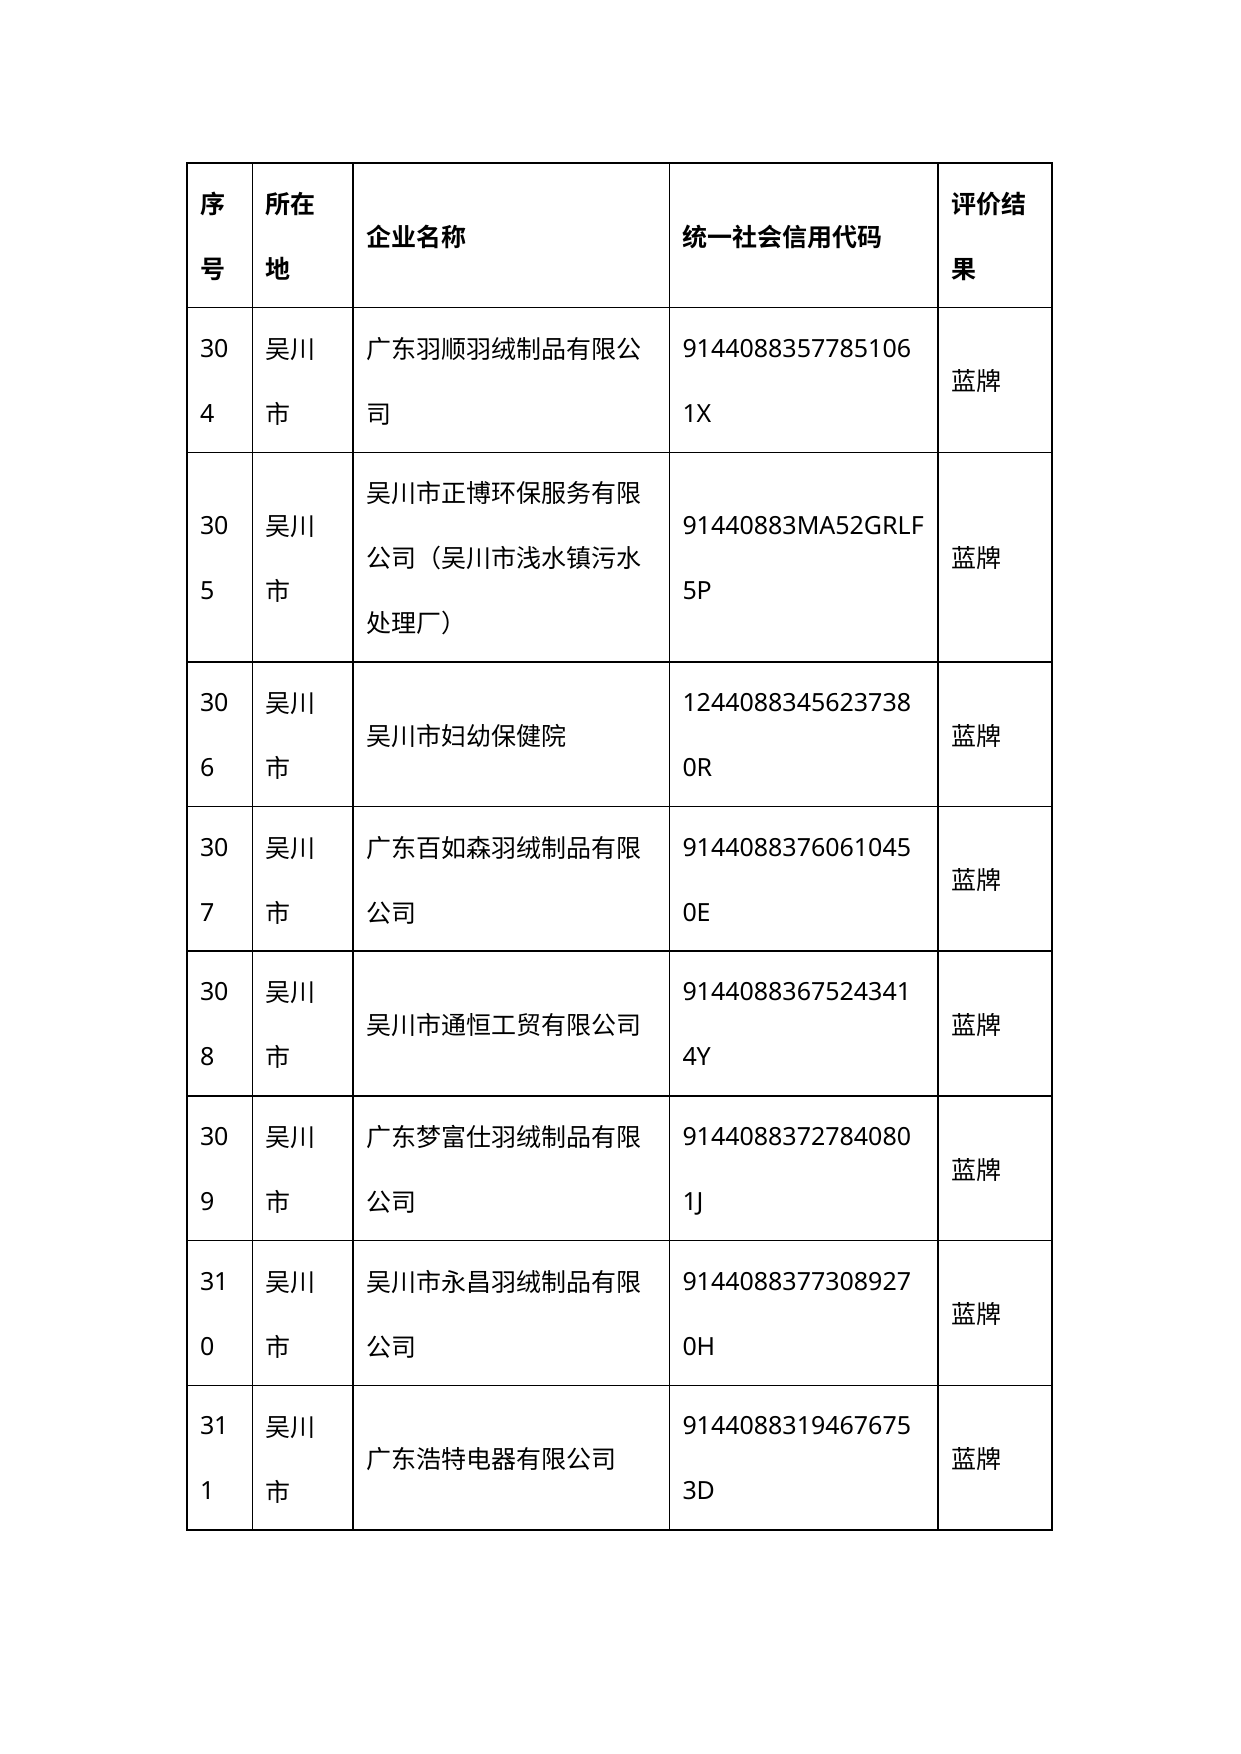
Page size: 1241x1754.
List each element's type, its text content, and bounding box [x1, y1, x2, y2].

table_cell 12440883456237380R [670, 663, 937, 806]
table_header 所在地 [253, 164, 352, 307]
table_cell 吴川市 [253, 1097, 352, 1240]
table_cell 91440883675243414Y [670, 952, 937, 1095]
table_cell 广东梦富仕羽绒制品有限公司 [354, 1097, 669, 1240]
table_cell 蓝牌 [939, 1241, 1051, 1384]
table_cell 307 [188, 807, 252, 950]
table_cell 308 [188, 952, 252, 1095]
table_cell 306 [188, 663, 252, 806]
table_cell 吴川市 [253, 952, 352, 1095]
table_cell 蓝牌 [939, 807, 1051, 950]
table_cell 305 [188, 453, 252, 661]
table_header 统一社会信用代码 [670, 164, 937, 307]
table_cell 吴川市 [253, 453, 352, 661]
table_cell 吴川市 [253, 663, 352, 806]
table_cell 吴川市永昌羽绒制品有限公司 [354, 1241, 669, 1384]
table_cell 91440883773089270H [670, 1241, 937, 1384]
table_cell 蓝牌 [939, 663, 1051, 806]
table_cell 蓝牌 [939, 453, 1051, 661]
table_cell 吴川市通恒工贸有限公司 [354, 952, 669, 1095]
table_cell 吴川市 [253, 308, 352, 451]
table_cell 310 [188, 1241, 252, 1384]
table_cell 广东百如森羽绒制品有限公司 [354, 807, 669, 950]
table_cell 广东浩特电器有限公司 [354, 1386, 669, 1529]
table_cell 91440883MA52GRLF5P [670, 453, 937, 661]
table_cell 吴川市妇幼保健院 [354, 663, 669, 806]
table_cell 蓝牌 [939, 308, 1051, 451]
table_cell 91440883577851061X [670, 308, 937, 451]
table_cell 91440883727840801J [670, 1097, 937, 1240]
table_cell 91440883760610450E [670, 807, 937, 950]
table_cell 蓝牌 [939, 1386, 1051, 1529]
table_cell 91440883194676753D [670, 1386, 937, 1529]
table_cell 311 [188, 1386, 252, 1529]
table_header 评价结果 [939, 164, 1051, 307]
table_cell 吴川市 [253, 807, 352, 950]
table_cell 309 [188, 1097, 252, 1240]
table_header 序号 [188, 164, 252, 307]
table_cell 蓝牌 [939, 952, 1051, 1095]
table_header 企业名称 [354, 164, 669, 307]
table_cell 蓝牌 [939, 1097, 1051, 1240]
table_cell 304 [188, 308, 252, 451]
table_cell 吴川市正博环保服务有限公司（吴川市浅水镇污水处理厂） [354, 453, 669, 661]
table_cell 广东羽顺羽绒制品有限公司 [354, 308, 669, 451]
table_cell 吴川市 [253, 1241, 352, 1384]
table_cell 吴川市 [253, 1386, 352, 1529]
